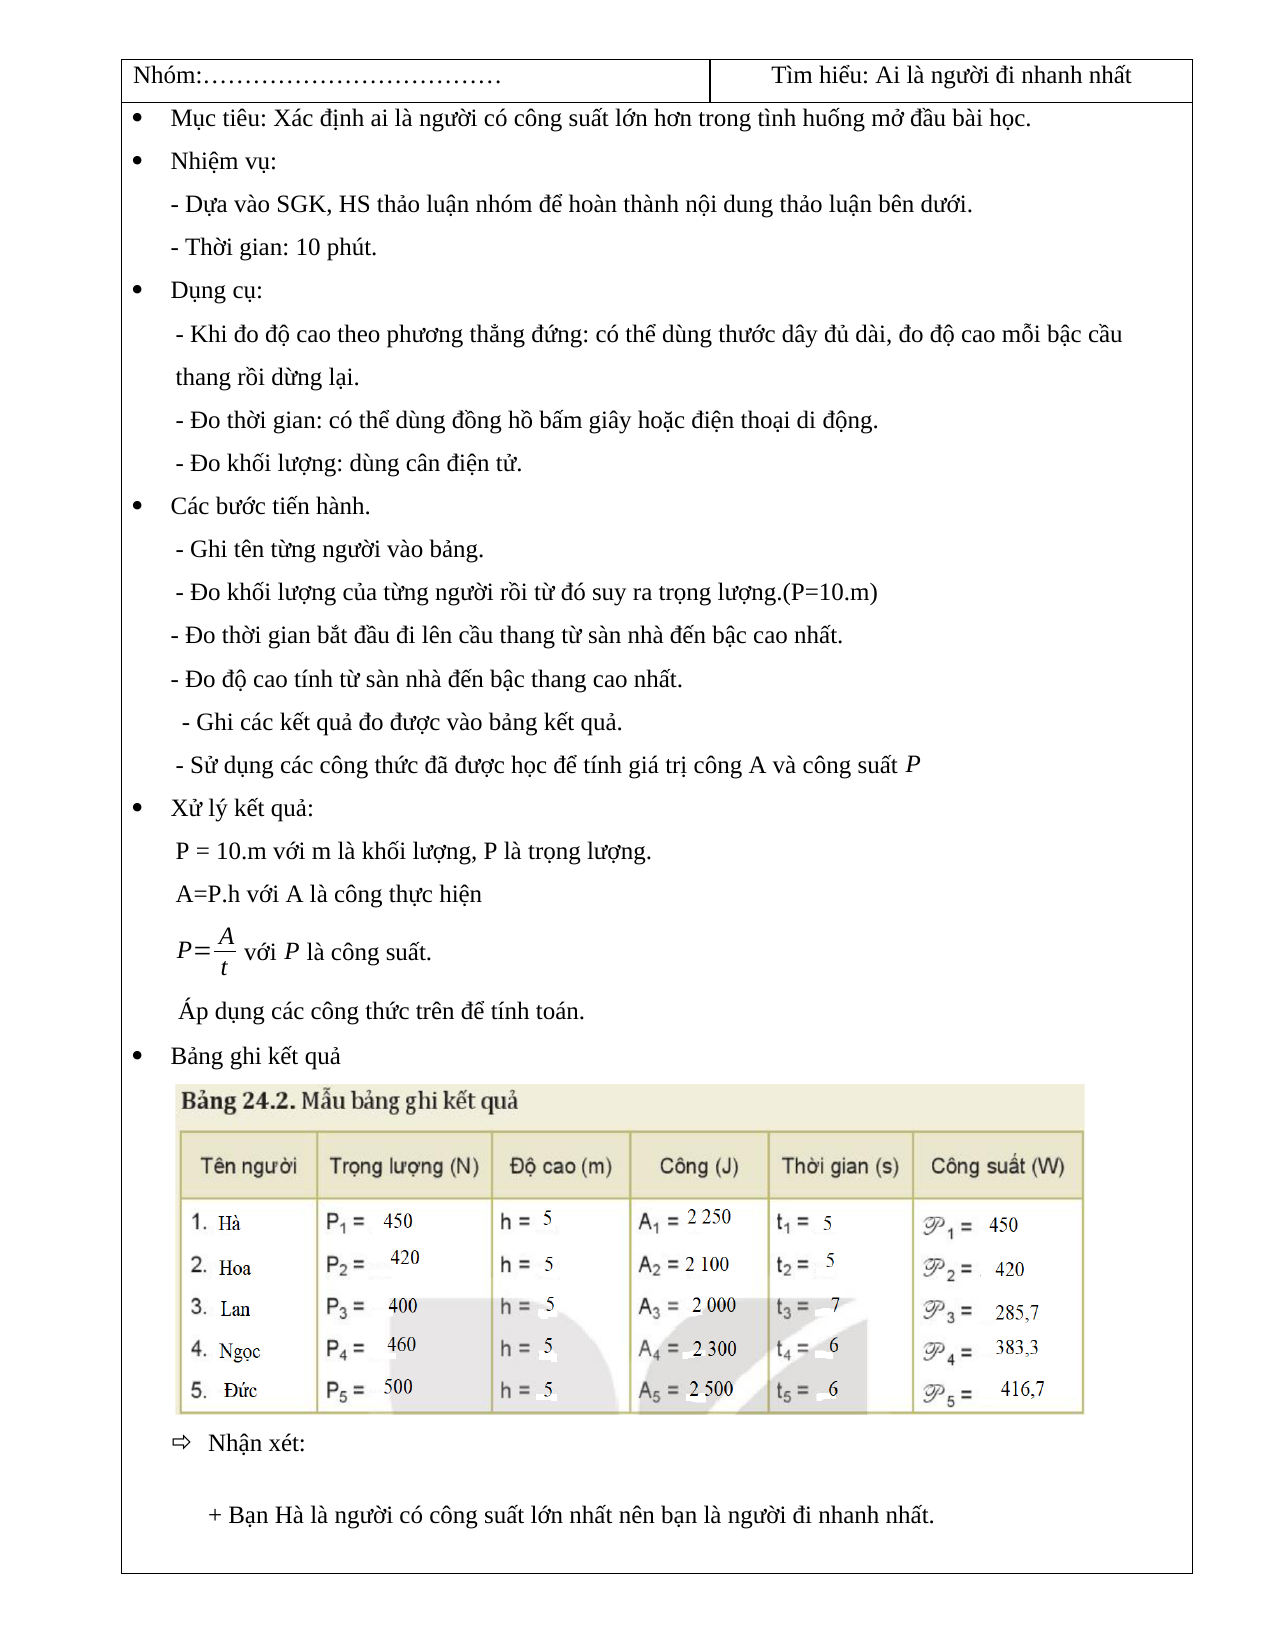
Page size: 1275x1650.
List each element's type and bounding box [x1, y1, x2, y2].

table_header [122, 60, 709, 102]
picture [175, 1084, 1085, 1415]
table_header [711, 60, 1192, 102]
table_cell [122, 103, 1192, 1573]
